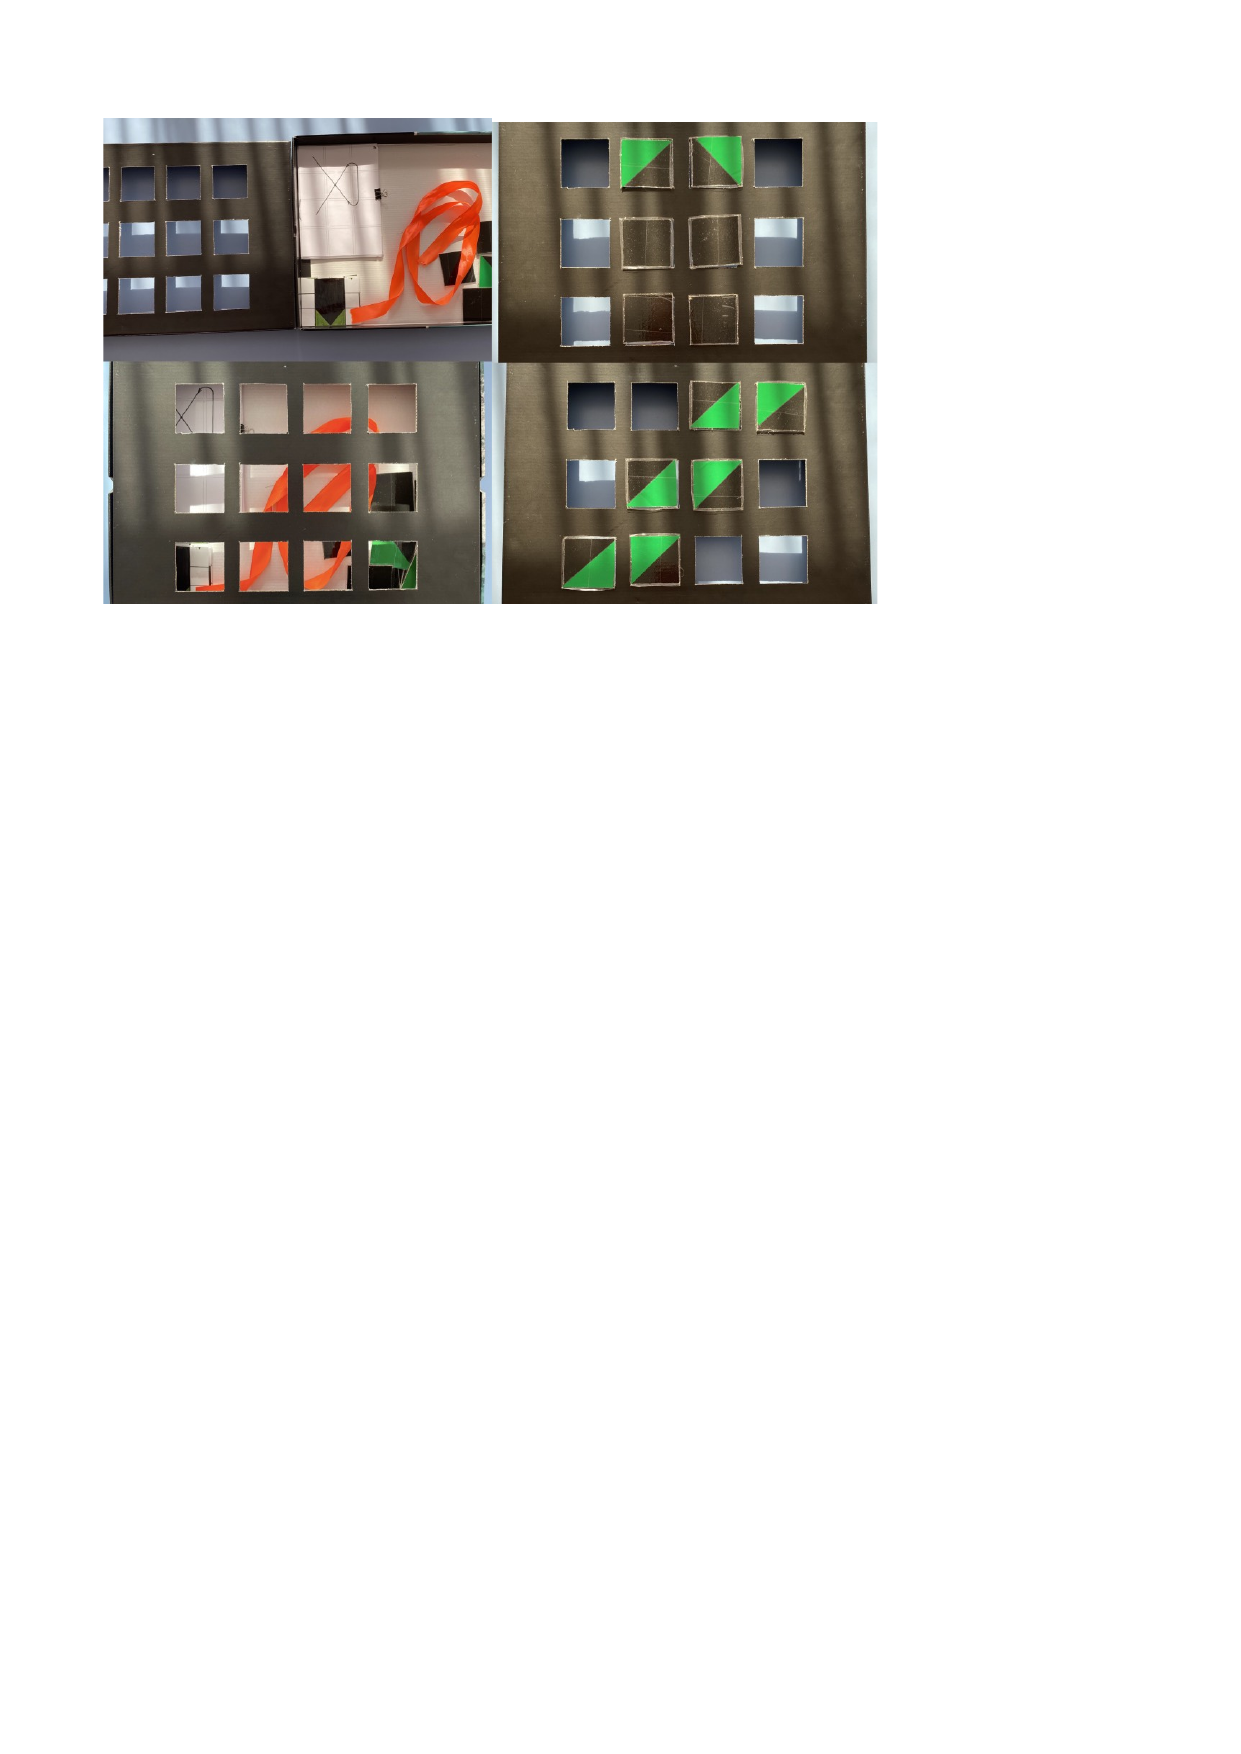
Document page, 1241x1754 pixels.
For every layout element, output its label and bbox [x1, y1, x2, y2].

picture [103, 118, 878, 604]
